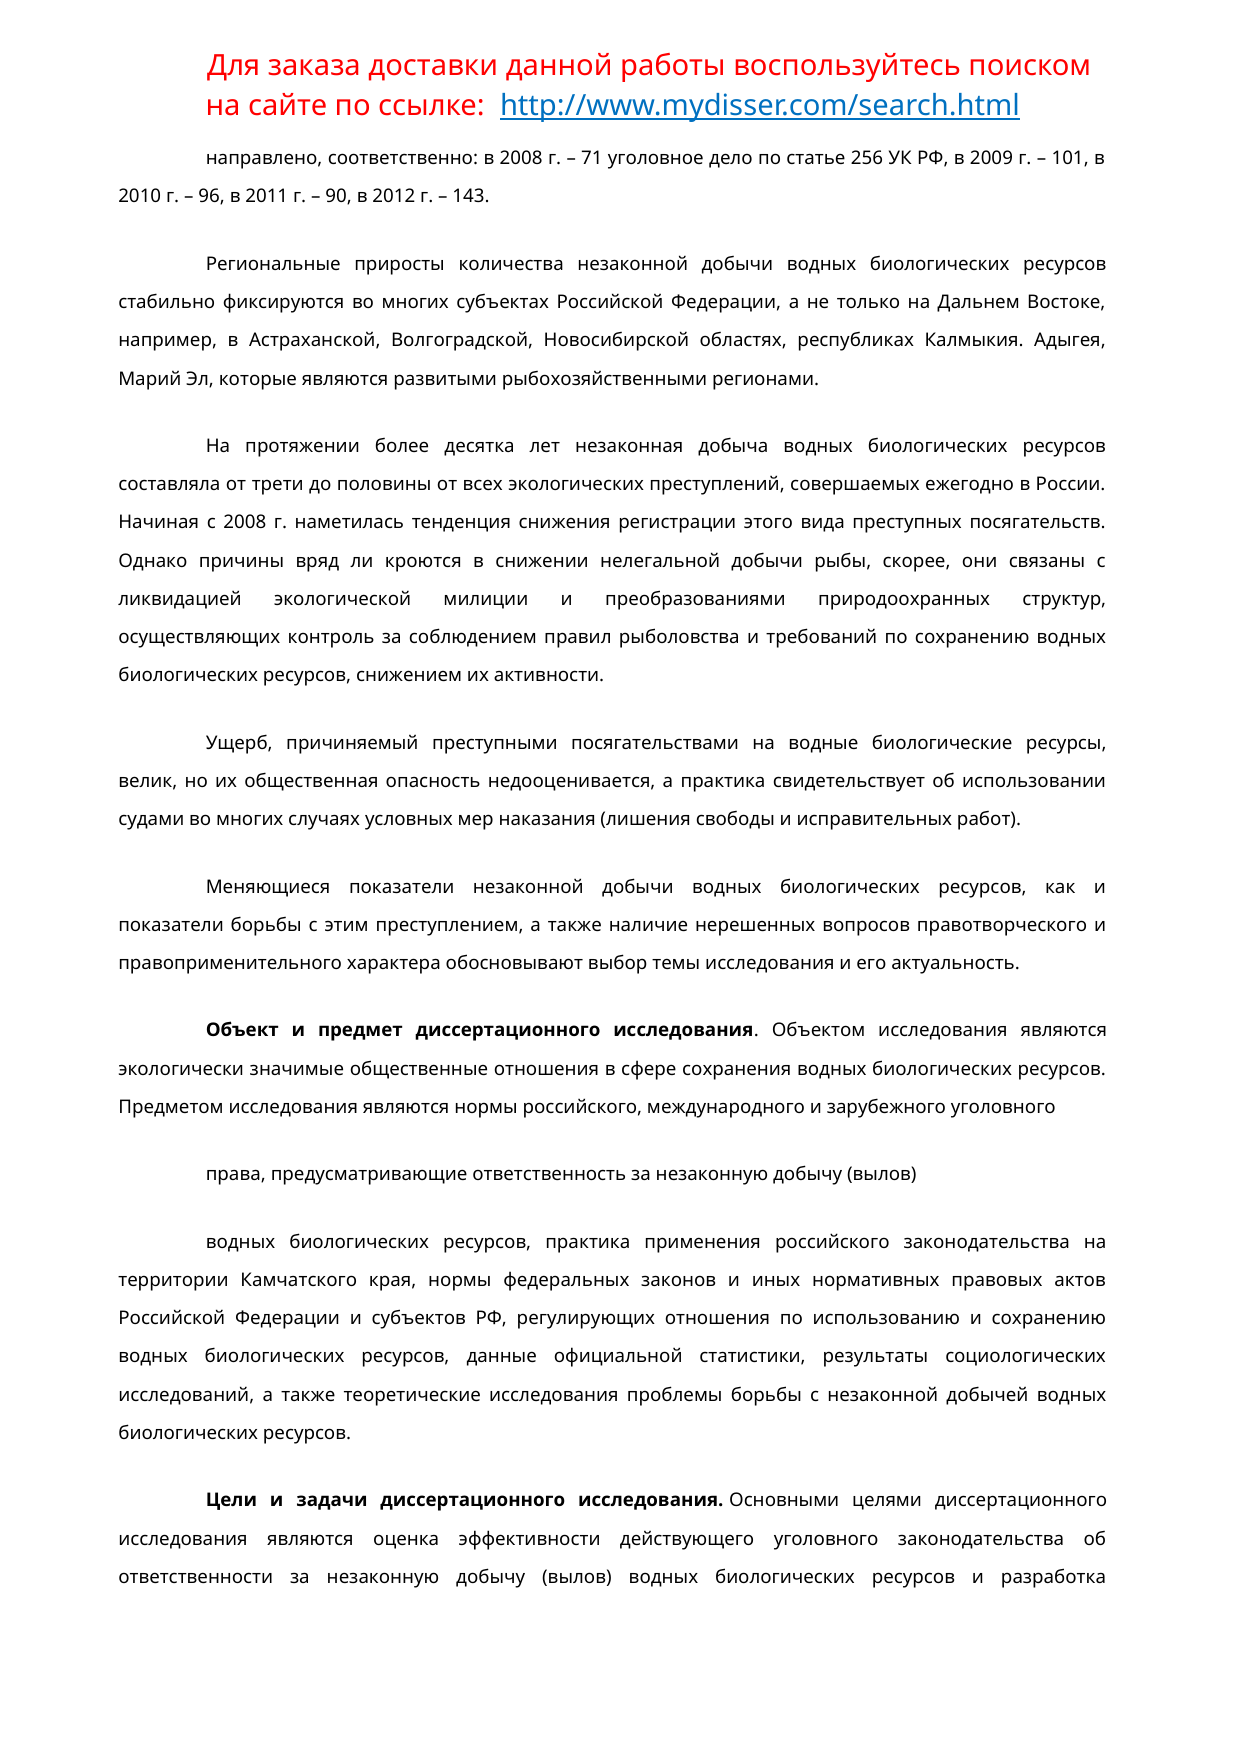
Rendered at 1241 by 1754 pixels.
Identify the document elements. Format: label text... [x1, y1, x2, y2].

text Ущерб, причиняемый преступными посягательствами на водные биологические ресурсы, велик, но их общественная опасность недооценивается, а практика свидетельствует об использовании судами во многих случаях условных мер наказания (лишения свободы и исправительных работ). [118, 729, 1107, 831]
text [118, 1487, 1107, 1588]
text права, предусматривающие ответственность за незаконную добычу (вылов) [118, 1161, 1107, 1186]
text Региональные приросты количества незаконной добычи водных биологических ресурсов стабильно фиксируются во многих субъектах Российской Федерации, а не только на Дальнем Востоке, например, в Астраханской, Волгоградской, Новосибирской областях, республиках Калмыкия. Адыгея, Марий Эл, которые являются развитыми рыбохозяйственными регионами. [118, 250, 1107, 390]
text Меняющиеся показатели незаконной добычи водных биологических ресурсов, как и показатели борьбы с этим преступлением, а также наличие нерешенных вопросов правотворческого и правоприменительного характера обосновывают выбор темы исследования и его актуальность. [118, 873, 1107, 975]
text направлено, соответственно: в 2008 г. – 71 уголовное дело по статье 256 УК РФ, в 2009 г. – 101, в 2010 г. – 96, в 2011 г. – 90, в 2012 г. – 143. [118, 144, 1107, 208]
text На протяжении более десятка лет незаконная добыча водных биологических ресурсов составляла от трети до половины от всех экологических преступлений, совершаемых ежегодно в России. Начиная с 2008 г. наметилась тенденция снижения регистрации этого вида преступных посягательств. Однако причины вряд ли кроются в снижении нелегальной добычи рыбы, скорее, они связаны с ликвидацией экологической милиции и преобразованиями природоохранных структур, осуществляющих контроль за соблюдением правил рыболовства и требований по сохранению водных биологических ресурсов, снижением их активности. [118, 432, 1107, 687]
text водных биологических ресурсов, практика применения российского законодательства на территории Камчатского края, нормы федеральных законов и иных нормативных правовых актов Российской Федерации и субъектов РФ, регулирующих отношения по использованию и сохранению водных биологических ресурсов, данные официальной статистики, результаты социологических исследований, а также теоретические исследования проблемы борьбы с незаконной добычей водных биологических ресурсов. [118, 1228, 1107, 1445]
text Объект и предмет диссертационного исследования. Объектом исследования являются экологически значимые общественные отношения в сфере сохранения водных биологических ресурсов. Предметом исследования являются нормы российского, международного и зарубежного уголовного [118, 1017, 1107, 1119]
